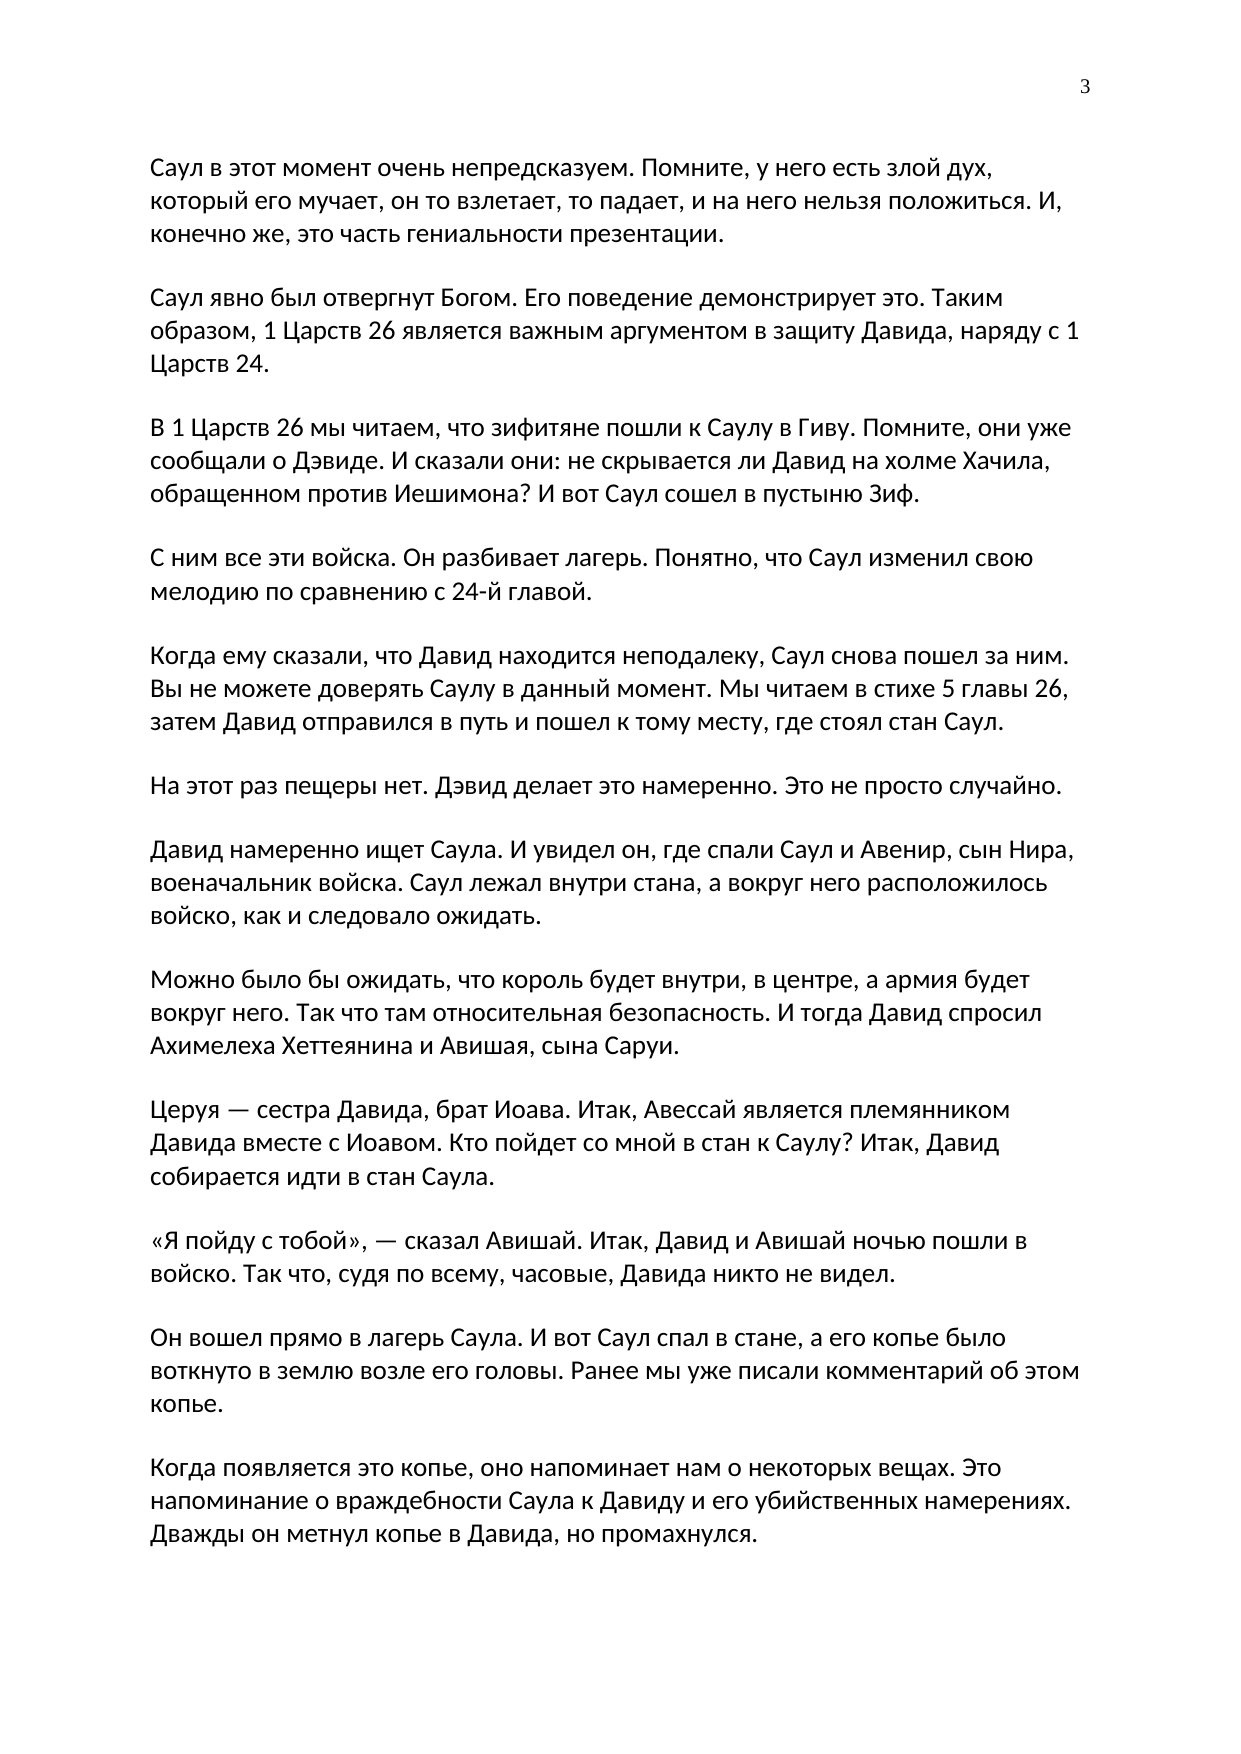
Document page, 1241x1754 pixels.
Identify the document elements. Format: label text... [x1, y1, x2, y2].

text Саул явно был отвергнут Богом. Его поведение демонстрирует это. Таким образом, 1 Царств 26 является важным аргументом в защиту Давида, наряду с 1 Царств 24. [150, 280, 1090, 379]
text Давид намеренно ищет Саула. И увидел он, где спали Саул и Авенир, сын Нира, военачальник войска. Саул лежал внутри стана, а вокруг него расположилось войско, как и следовало ожидать. [150, 832, 1090, 931]
text «Я пойду с тобой», — сказал Авишай. Итак, Давид и Авишай ночью пошли в войско. Так что, судя по всему, часовые, Давида никто не видел. [150, 1223, 1090, 1289]
text В 1 Царств 26 мы читаем, что зифитяне пошли к Саулу в Гиву. Помните, они уже сообщали о Дэвиде. И сказали они: не скрывается ли Давид на холме Хачила, обращенном против Иешимона? И вот Саул сошел в пустыню Зиф. [150, 410, 1090, 509]
text Можно было бы ожидать, что король будет внутри, в центре, а армия будет вокруг него. Так что там относительная безопасность. И тогда Давид спросил Ахимелеха Хеттеянина и Авишая, сына Саруи. [150, 962, 1090, 1061]
text Саул в этот момент очень непредсказуем. Помните, у него есть злой дух, который его мучает, он то взлетает, то падает, и на него нельзя положиться. И, конечно же, это часть гениальности презентации. [150, 150, 1090, 249]
text С ним все эти войска. Он разбивает лагерь. Понятно, что Саул изменил свою мелодию по сравнению с 24-й главой. [150, 541, 1090, 607]
text Когда ему сказали, что Давид находится неподалеку, Саул снова пошел за ним. Вы не можете доверять Саулу в данный момент. Мы читаем в стихе 5 главы 26, затем Давид отправился в путь и пошел к тому месту, где стоял стан Саул. [150, 638, 1090, 737]
text Церуя — сестра Давида, брат Иоава. Итак, Авессай является племянником Давида вместе с Иоавом. Кто пойдет со мной в стан к Саулу? Итак, Давид собирается идти в стан Саула. [150, 1093, 1090, 1192]
text На этот раз пещеры нет. Дэвид делает это намеренно. Это не просто случайно. [150, 768, 1090, 801]
text Он вошел прямо в лагерь Саула. И вот Саул спал в стане, а его копье было воткнуто в землю возле его головы. Ранее мы уже писали комментарий об этом копье. [150, 1320, 1090, 1419]
text Когда появляется это копье, оно напоминает нам о некоторых вещах. Это напоминание о враждебности Саула к Давиду и его убийственных намерениях. Дважды он метнул копье в Давида, но промахнулся. [150, 1450, 1090, 1549]
